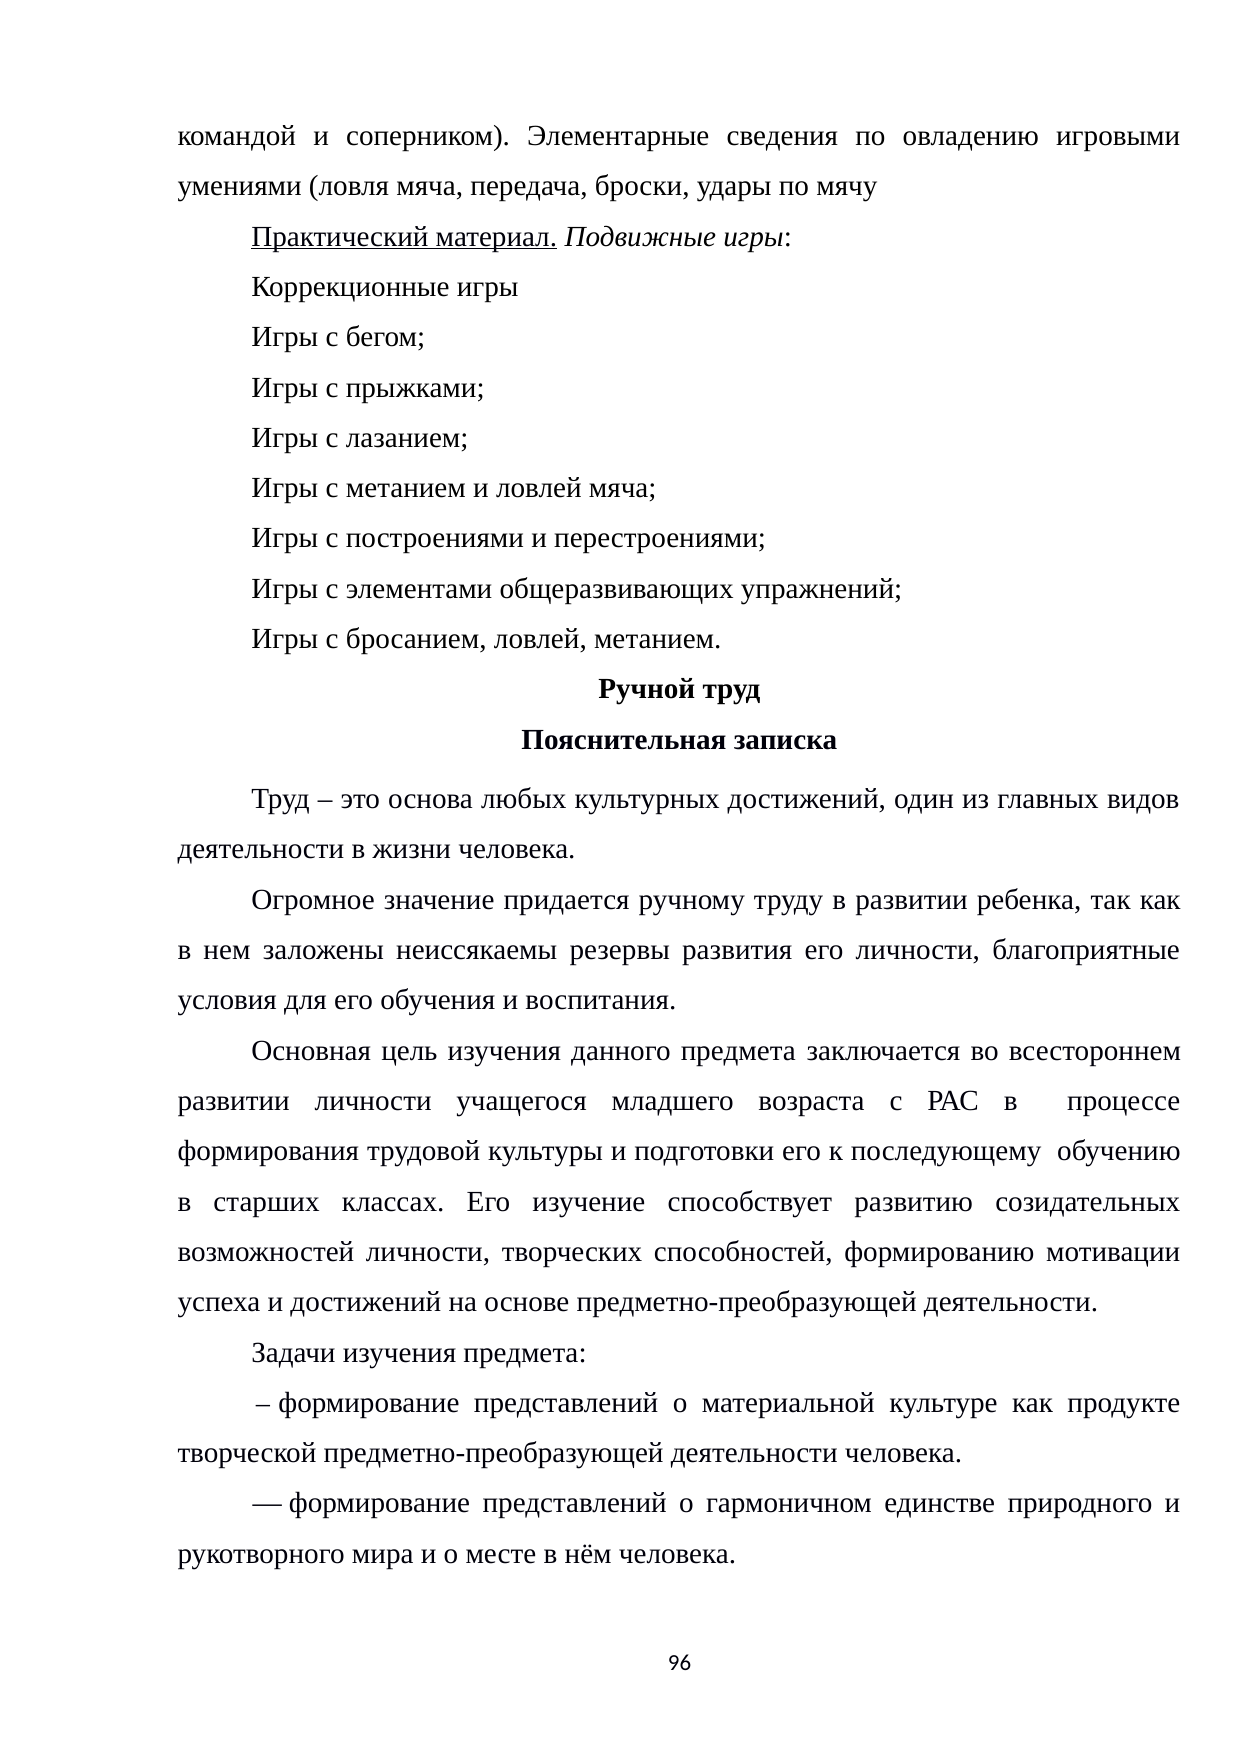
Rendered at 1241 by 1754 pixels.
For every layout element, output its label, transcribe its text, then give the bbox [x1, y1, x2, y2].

text Ручной труд [177, 672, 1181, 705]
text Игры с бросанием, ловлей, метанием. [177, 621, 1181, 655]
text Игры с бегом; [177, 319, 1181, 353]
text Пояснительная записка [177, 722, 1181, 755]
text Коррекционные игры [177, 269, 1181, 303]
text Труд – это основа любых культурных достижений, один из главных видов деятельности в жизни человека. [177, 781, 1181, 865]
text Основная цель изучения данного предмета заключается во всестороннем развитии личности учащегося младшего возраста с РАС в процессе формирования трудовой культуры и подготовки его к последующему обучению в старших классах. Его изучение способствует развитию созидательных возможностей личности, творческих способностей, формированию мотивации успеха и достижений на основе предметно-преобразующей деятельности. [177, 1033, 1181, 1318]
text Игры с метанием и ловлей мяча; [177, 470, 1181, 504]
text Огромное значение придается ручному труду в развитии ребенка, так как в нем заложены неиссякаемы резервы развития его личности, благоприятные условия для его обучения и воспитания. [177, 882, 1181, 1016]
text Игры с лазанием; [177, 420, 1181, 453]
text ― формирование представлений о материальной культуре как продукте творческой предметно-преобразующей деятельности человека. [177, 1385, 1181, 1469]
text Игры с прыжками; [177, 370, 1181, 403]
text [177, 118, 1181, 202]
text ― формирование представлений о гармоничном единстве природного и рукотворного мира и о месте в нём человека. [177, 1486, 1181, 1569]
text Практический материал. Подвижные игры: [177, 219, 1181, 252]
text Игры с элементами общеразвивающих упражнений; [177, 571, 1181, 604]
text Задачи изучения предмета: [177, 1335, 1181, 1368]
text Игры с построениями и перестроениями; [177, 521, 1181, 554]
